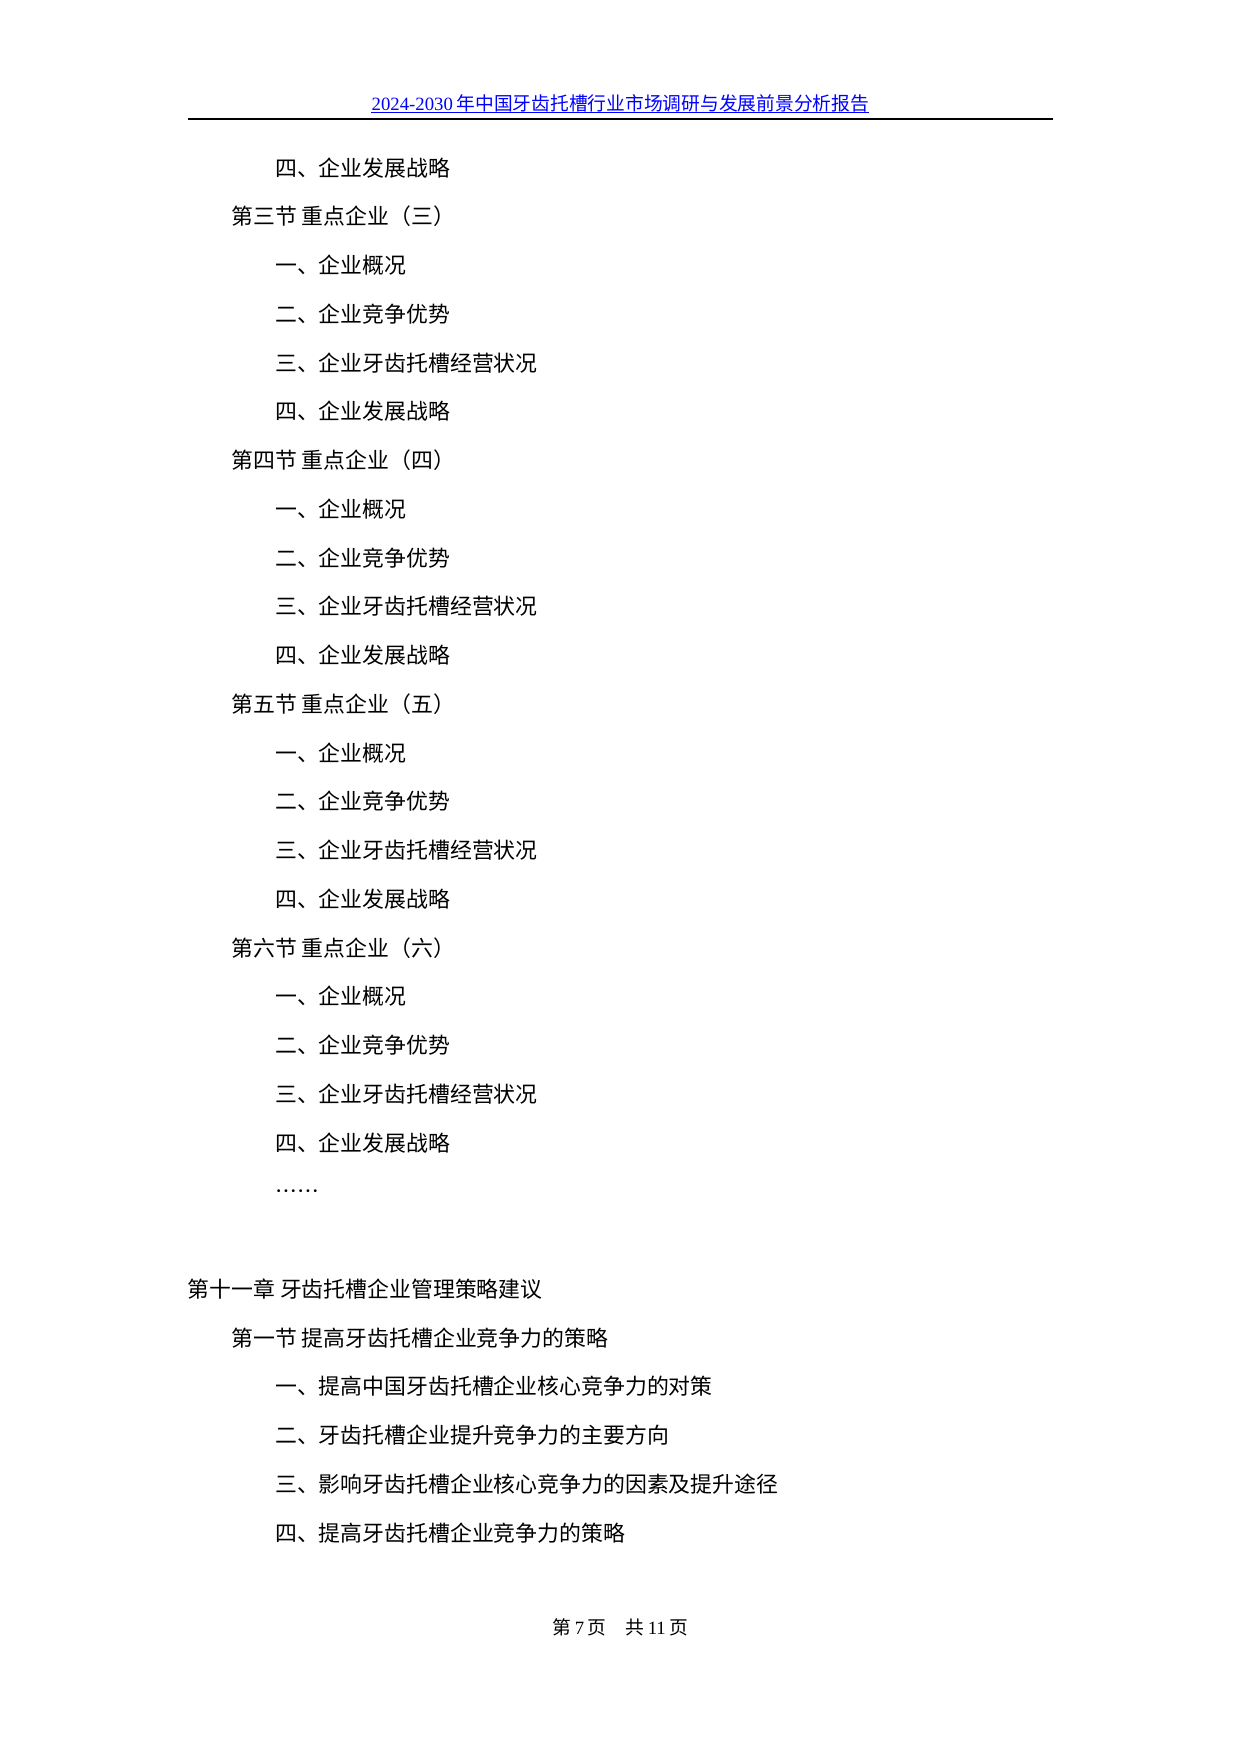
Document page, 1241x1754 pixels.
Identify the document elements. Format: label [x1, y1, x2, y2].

text [187, 150, 1053, 1548]
